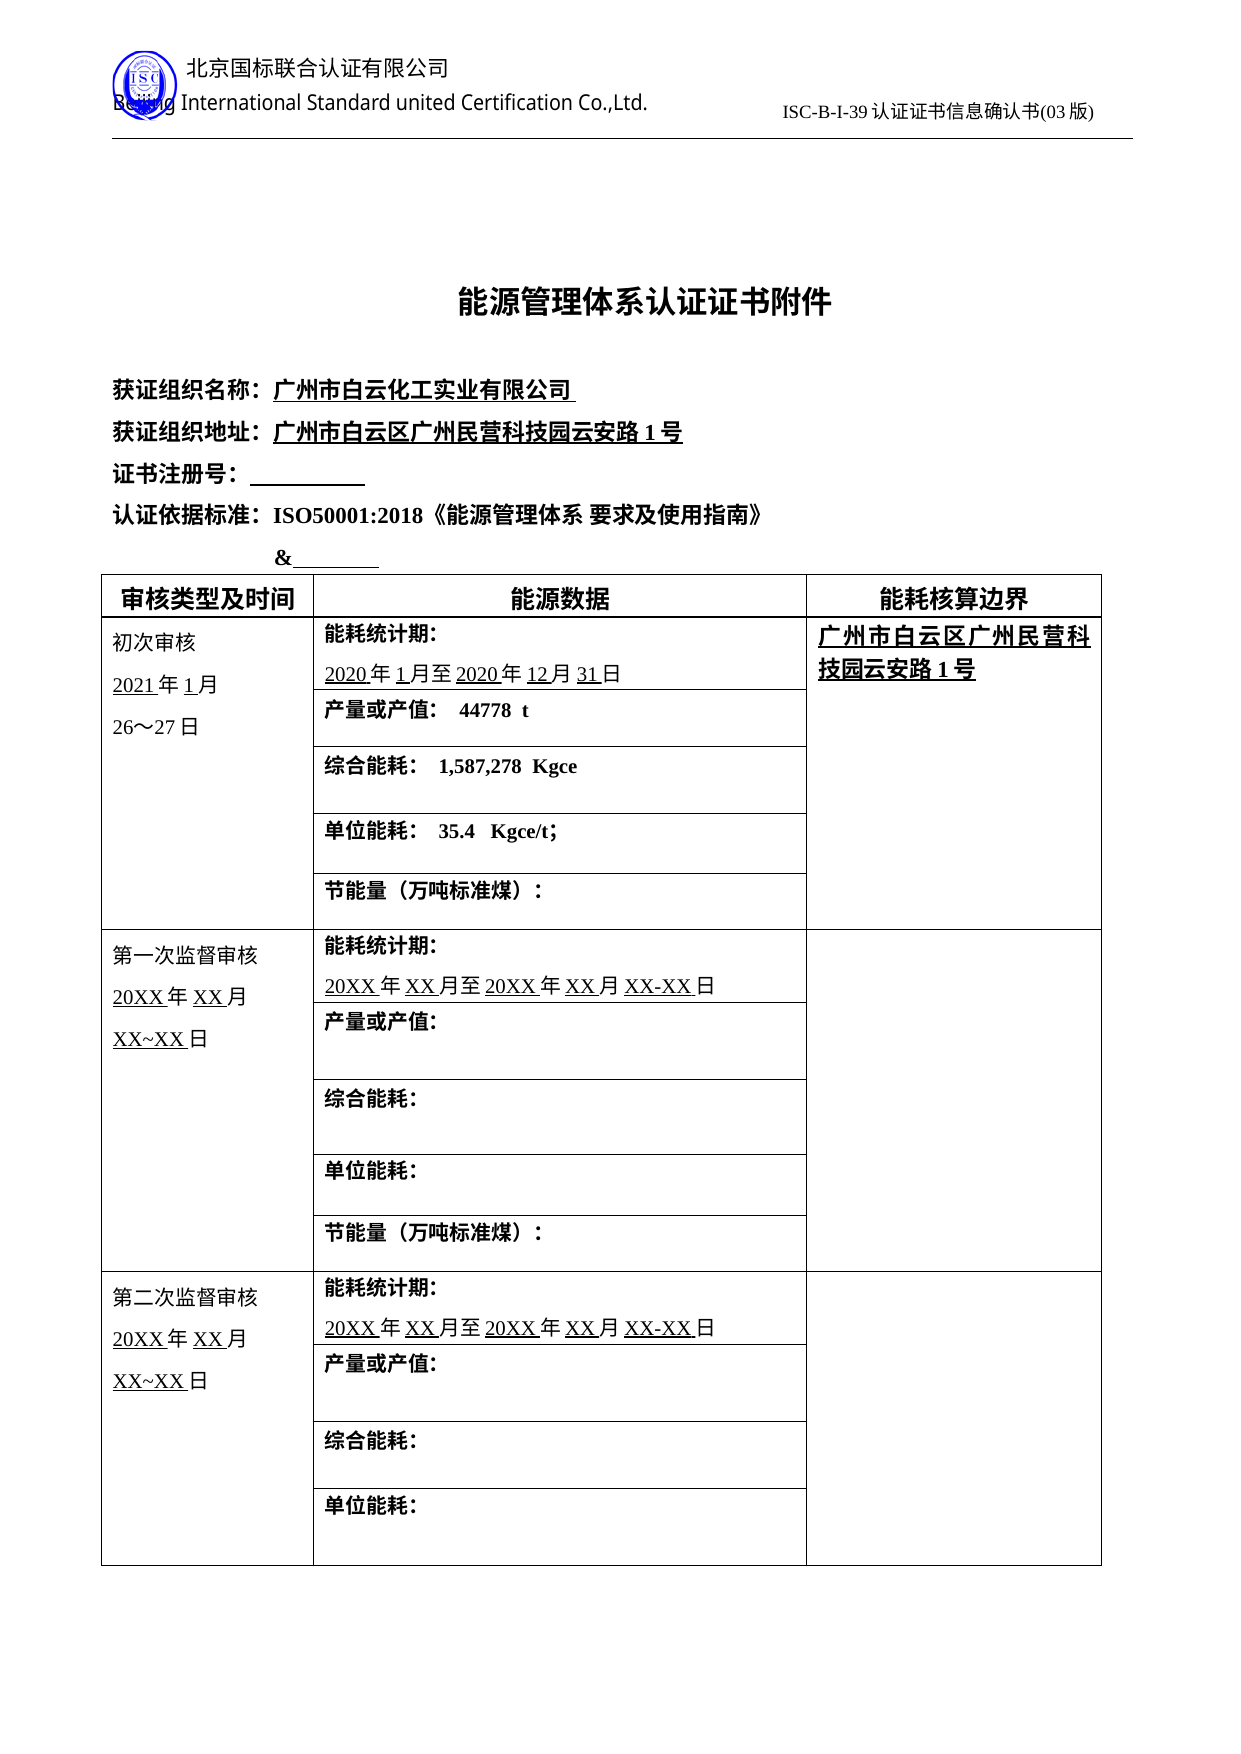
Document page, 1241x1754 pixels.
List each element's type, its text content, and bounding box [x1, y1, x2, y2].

text 获证组织地址：广州市白云区广州民营科技园云安路1号 [112, 407, 1128, 449]
table_cell 能耗统计期： 20XX年XX月至20XX年XX月XX-XX日 [314, 930, 806, 1002]
table_cell 广州市白云区广州民营科技园云安路1号 [807, 618, 1101, 929]
text & [112, 532, 1128, 574]
table_cell 单位能耗： [314, 1489, 806, 1565]
table_cell 第一次监督审核 20XX年XX月 XX~XX日 [102, 930, 313, 1271]
text 能源管理体系认证证书附件 [112, 278, 1128, 323]
table_cell 单位能耗： 35.4 Kgce/t； [314, 814, 806, 873]
table_cell 综合能耗： 1,587,278 Kgce [314, 747, 806, 813]
table_cell 综合能耗： [314, 1080, 806, 1154]
table_cell 第二次监督审核 20XX年XX月 XX~XX日 [102, 1272, 313, 1565]
table_cell 产量或产值： [314, 1003, 806, 1079]
text 获证组织名称：广州市白云化工实业有限公司 [112, 365, 1128, 407]
text 认证依据标准：ISO50001:2018《能源管理体系 要求及使用指南》 [112, 490, 1128, 532]
table_cell 综合能耗： [314, 1422, 806, 1488]
table_cell 能耗统计期： 20XX年XX月至20XX年XX月XX-XX日 [314, 1272, 806, 1343]
table_cell [807, 930, 1101, 1271]
table_header 能耗核算边界 [807, 575, 1101, 616]
table_cell 能耗统计期： 2020年1月至2020年12月31日 [314, 618, 806, 689]
picture [112, 50, 180, 119]
text 证书注册号： [112, 449, 1128, 490]
table_cell 初次审核 2021年1月 26～27日 [102, 618, 313, 929]
table_cell [807, 1272, 1101, 1565]
table_header 能源数据 [314, 575, 806, 616]
table_cell 单位能耗： [314, 1155, 806, 1215]
table_cell 产量或产值： 44778 t [314, 690, 806, 746]
table_cell 产量或产值： [314, 1345, 806, 1421]
table_cell 节能量（万吨标准煤）： [314, 1216, 806, 1271]
table_cell 节能量（万吨标准煤）： [314, 874, 806, 929]
table_header 审核类型及时间 [102, 575, 313, 616]
